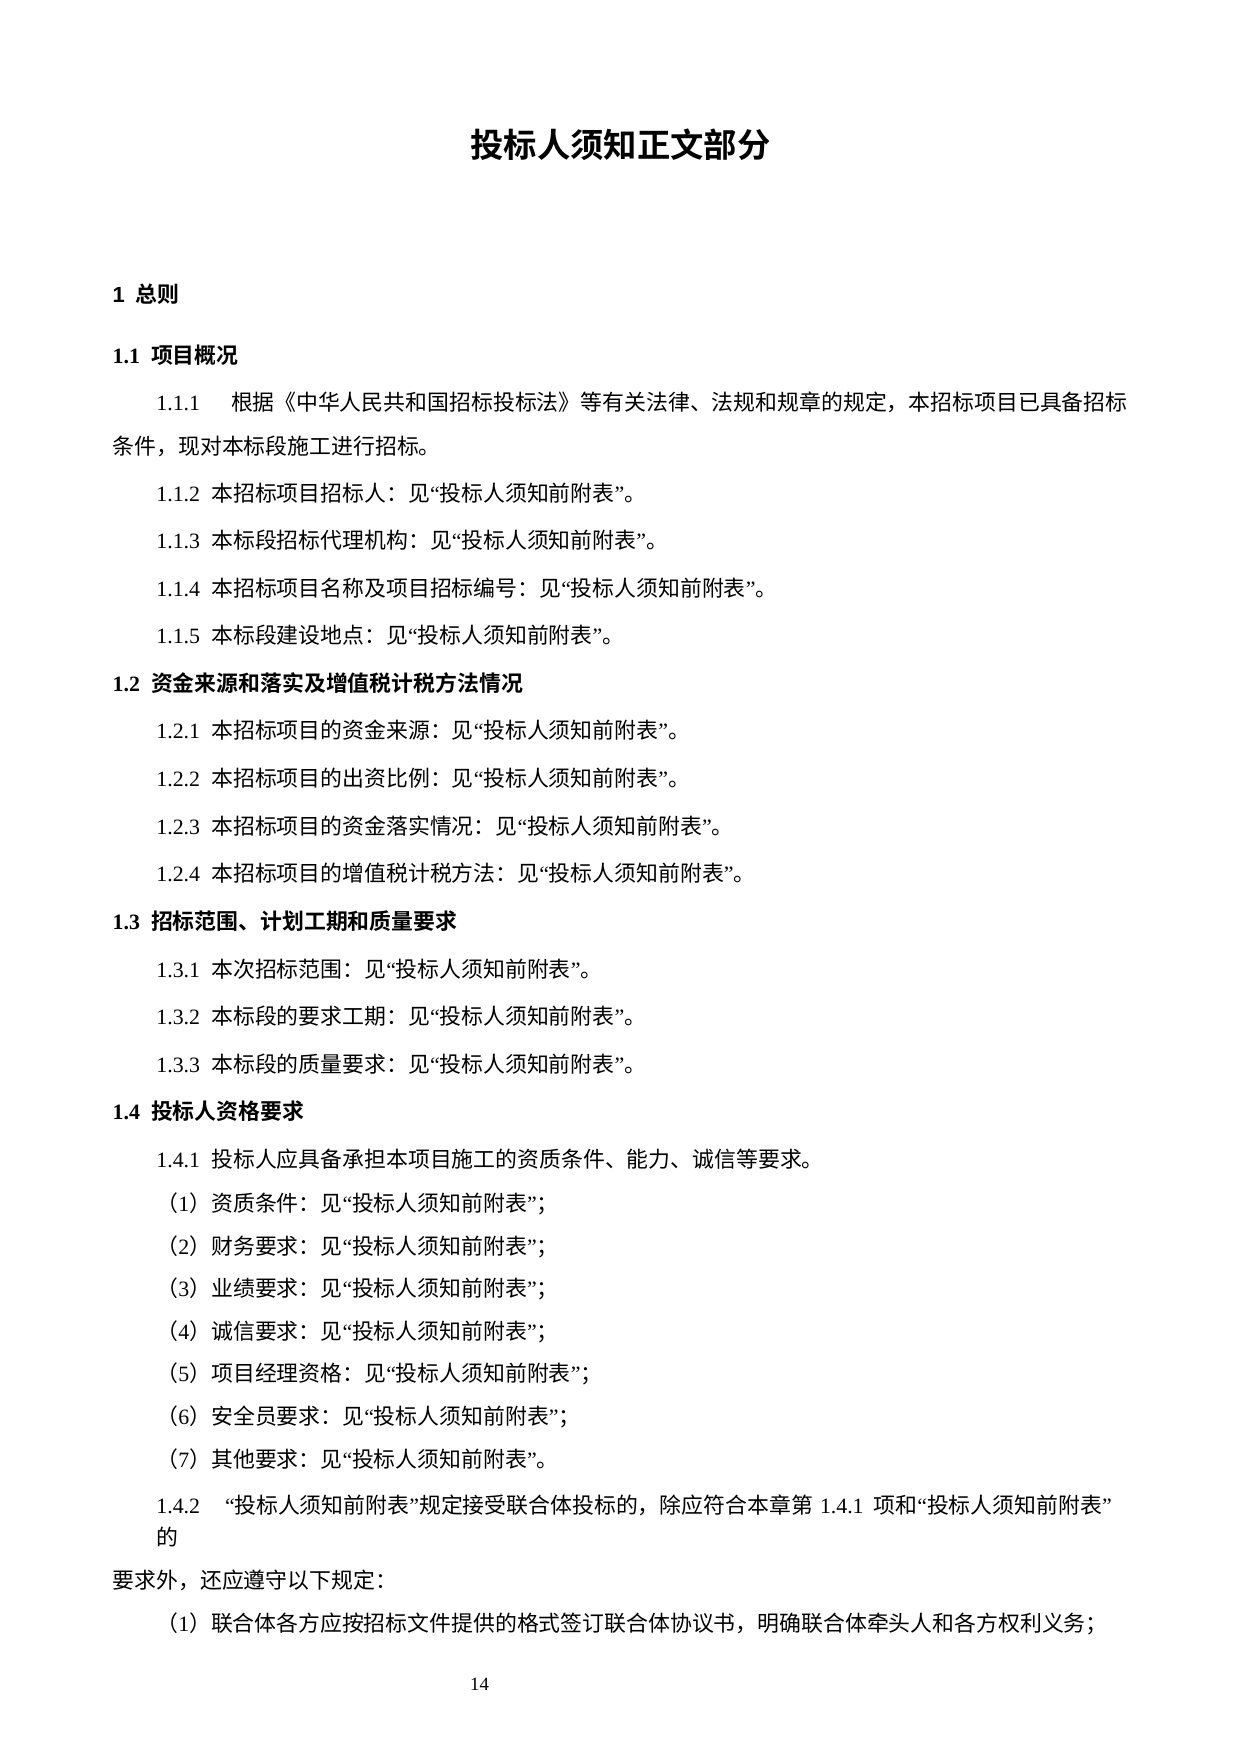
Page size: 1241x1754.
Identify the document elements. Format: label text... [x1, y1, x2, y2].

list 本标段的质量要求：见“投标人须知前附表”。 [156, 1047, 1128, 1078]
list 投标人资格要求 [140, 1094, 1128, 1126]
text （6）安全员要求：见“投标人须知前附表”； [156, 1403, 1128, 1430]
list 本标段建设地点：见“投标人须知前附表”。 [156, 618, 1128, 650]
list 资金来源和落实及增值税计税方法情况 [140, 666, 1128, 698]
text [156, 1597, 1108, 1640]
list 本招标项目的资金落实情况：见“投标人须知前附表”。 [156, 809, 1128, 840]
list 本招标项目的增值税计税方法：见“投标人须知前附表”。 [156, 856, 1128, 888]
text （1）资质条件：见“投标人须知前附表”； [156, 1189, 1128, 1217]
list 招标范围、计划工期和质量要求 [140, 904, 1128, 936]
list 投标人应具备承担本项目施工的资质条件、能力、诚信等要求。 [156, 1142, 1128, 1174]
text （3）业绩要求：见“投标人须知前附表”； [156, 1275, 1128, 1302]
list 本招标项目名称及项目招标编号：见“投标人须知前附表”。 [156, 571, 1128, 602]
text 条件，现对本标段施工进行招标。 [112, 433, 1128, 460]
list 本标段招标代理机构：见“投标人须知前附表”。 [156, 523, 1128, 555]
list 项目概况 [140, 338, 1128, 369]
list 本次招标范围：见“投标人须知前附表”。 [156, 952, 1128, 983]
list 本招标项目的资金来源：见“投标人须知前附表”。 [156, 713, 1128, 745]
list 总则 [112, 277, 1128, 309]
list 根据《中华人民共和国招标投标法》等有关法律、法规和规章的规定，本招标项目已具备招标 [156, 385, 1128, 417]
list 本招标项目招标人：见“投标人须知前附表”。 [156, 476, 1128, 507]
text （5）项目经理资格：见“投标人须知前附表”； [156, 1360, 1128, 1387]
list 本标段的要求工期：见“投标人须知前附表”。 [156, 999, 1128, 1031]
text （7）其他要求：见“投标人须知前附表”。 [156, 1445, 1128, 1473]
list 本招标项目的出资比例：见“投标人须知前附表”。 [156, 761, 1128, 793]
subtitle 投标人须知正文部分 [112, 118, 1128, 167]
text （4）诚信要求：见“投标人须知前附表”； [156, 1317, 1128, 1345]
text 要求外，还应遵守以下规定： [112, 1567, 1128, 1594]
text （2）财务要求：见“投标人须知前附表”； [156, 1232, 1128, 1259]
text 1.4.2 “投标人须知前附表”规定接受联合体投标的，除应符合本章第1.4.1项和“投标人须知前附表”的 [156, 1488, 1128, 1551]
